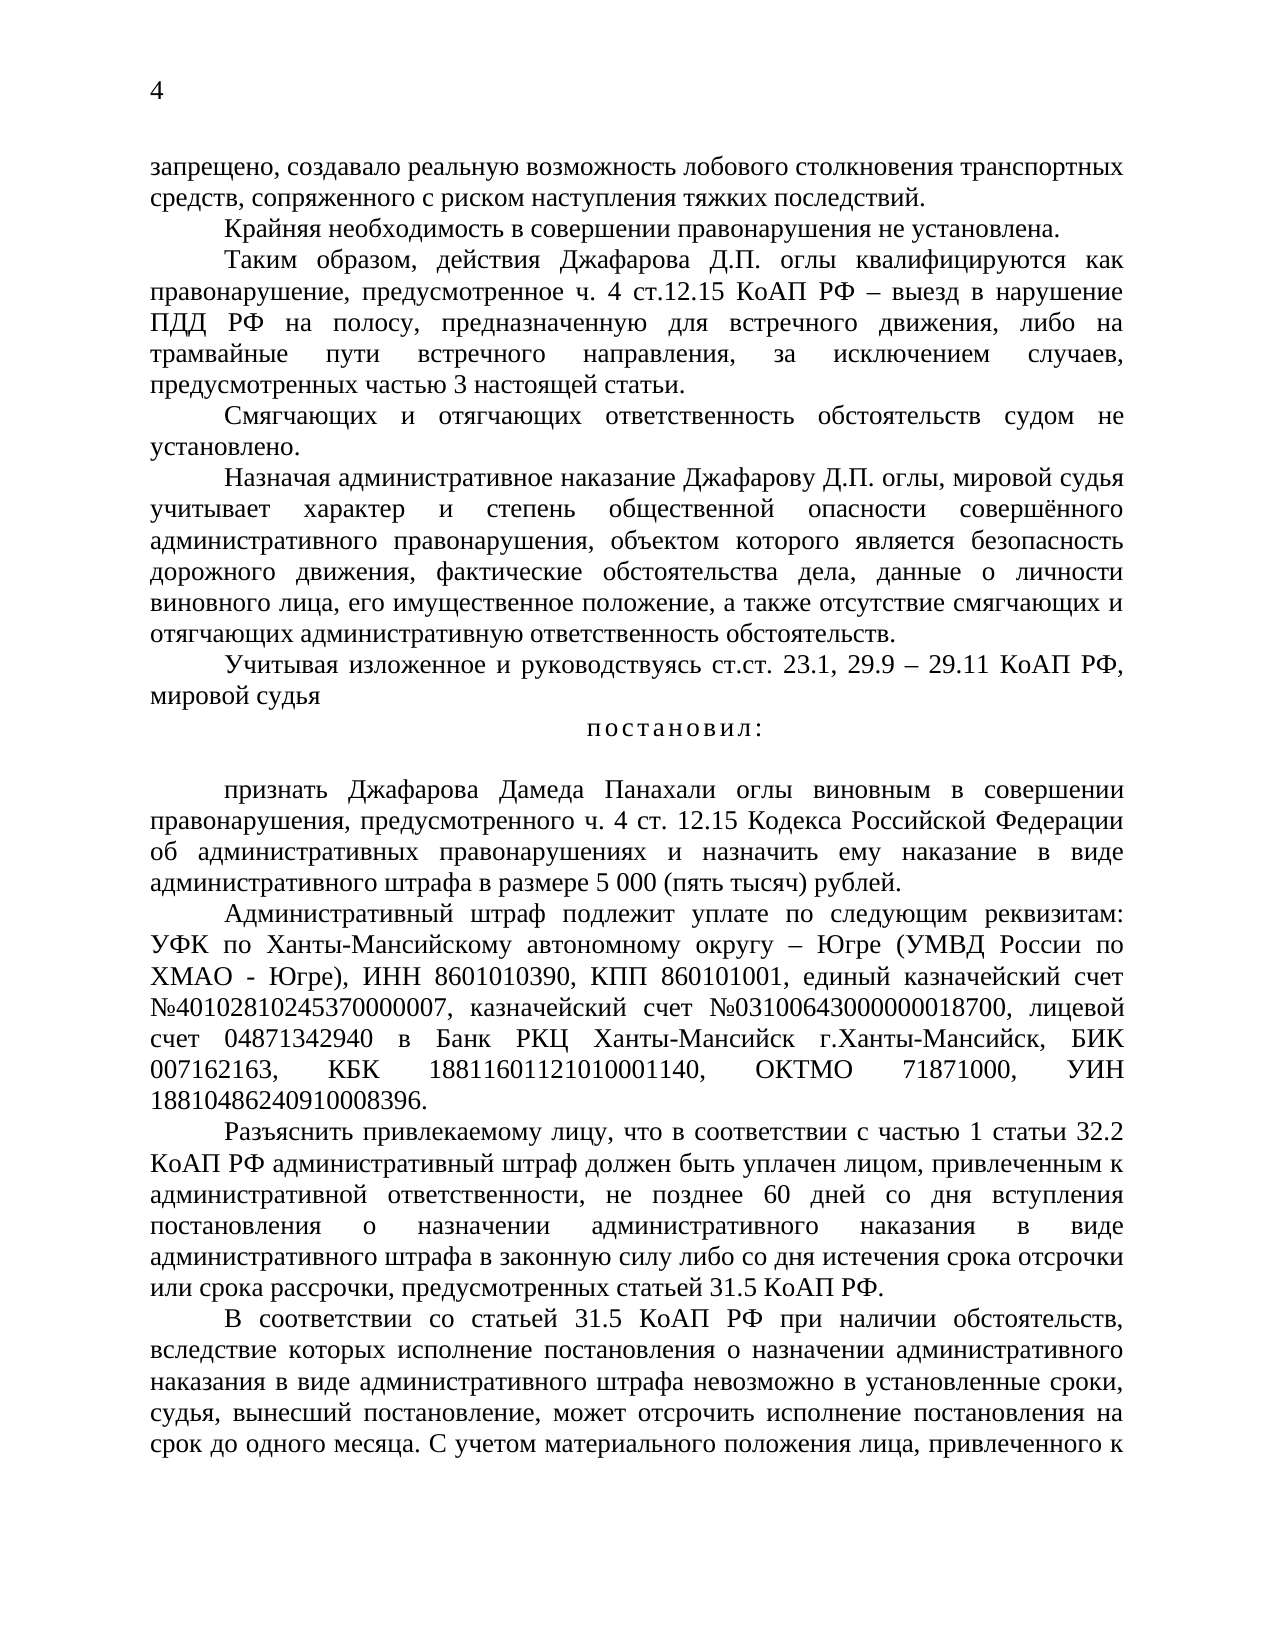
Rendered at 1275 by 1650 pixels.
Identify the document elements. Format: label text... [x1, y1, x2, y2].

text Крайняя необходимость в совершении правонарушения не установлена. [150, 212, 1125, 243]
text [150, 150, 1125, 212]
text Разъяснить привлекаемому лицу, что в соответствии с частью 1 статьи 32.2 КоАП РФ административный штраф должен быть уплачен лицом, привлеченным к административной ответственности, не позднее 60 дней со дня вступления постановления о назначении административного наказания в виде административного штрафа в законную силу либо со дня истечения срока отсрочки или срока рассрочки, предусмотренных статьей 31.5 КоАП РФ. [150, 1116, 1125, 1302]
text признать Джафарова Дамеда Панахали оглы виновным в совершении правонарушения, предусмотренного ч. 4 ст. 12.15 Кодекса Российской Федерации об административных правонарушениях и назначить ему наказание в виде административного штрафа в размере 5 000 (пять тысяч) рублей. [150, 773, 1125, 897]
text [150, 1302, 1125, 1458]
text Административный штраф подлежит уплате по следующим реквизитам: УФК по Ханты-Мансийскому автономному округу – Югре (УМВД России по ХМАО - Югре), ИНН 8601010390, КПП 860101001, единый казначейский счет №40102810245370000007, казначейский счет №03100643000000018700, лицевой счет 04871342940 в Банк РКЦ Ханты-Мансийск г.Ханты-Мансийск, БИК 007162163, КБК 18811601121010001140, ОКТМО 71871000, УИН 18810486240910008396. [150, 897, 1125, 1116]
text Смягчающих и отягчающих ответственность обстоятельств судом не установлено. [150, 399, 1125, 461]
text постановил: [150, 711, 1125, 742]
text Таким образом, действия Джафарова Д.П. оглы квалифицируются как правонарушение, предусмотренное ч. 4 ст.12.15 КоАП РФ – выезд в нарушение ПДД РФ на полосу, предназначенную для встречного движения, либо на трамвайные пути встречного направления, за исключением случаев, предусмотренных частью 3 настоящей статьи. [150, 243, 1125, 399]
text Учитывая изложенное и руководствуясь ст.ст. 23.1, 29.9 – 29.11 КоАП РФ, мировой судья [150, 648, 1125, 711]
text Назначая административное наказание Джафарову Д.П. оглы, мировой судья учитывает характер и степень общественной опасности совершённого административного правонарушения, объектом которого является безопасность дорожного движения, фактические обстоятельства дела, данные о личности виновного лица, его имущественное положение, а также отсутствие смягчающих и отягчающих административную ответственность обстоятельств. [150, 461, 1125, 648]
